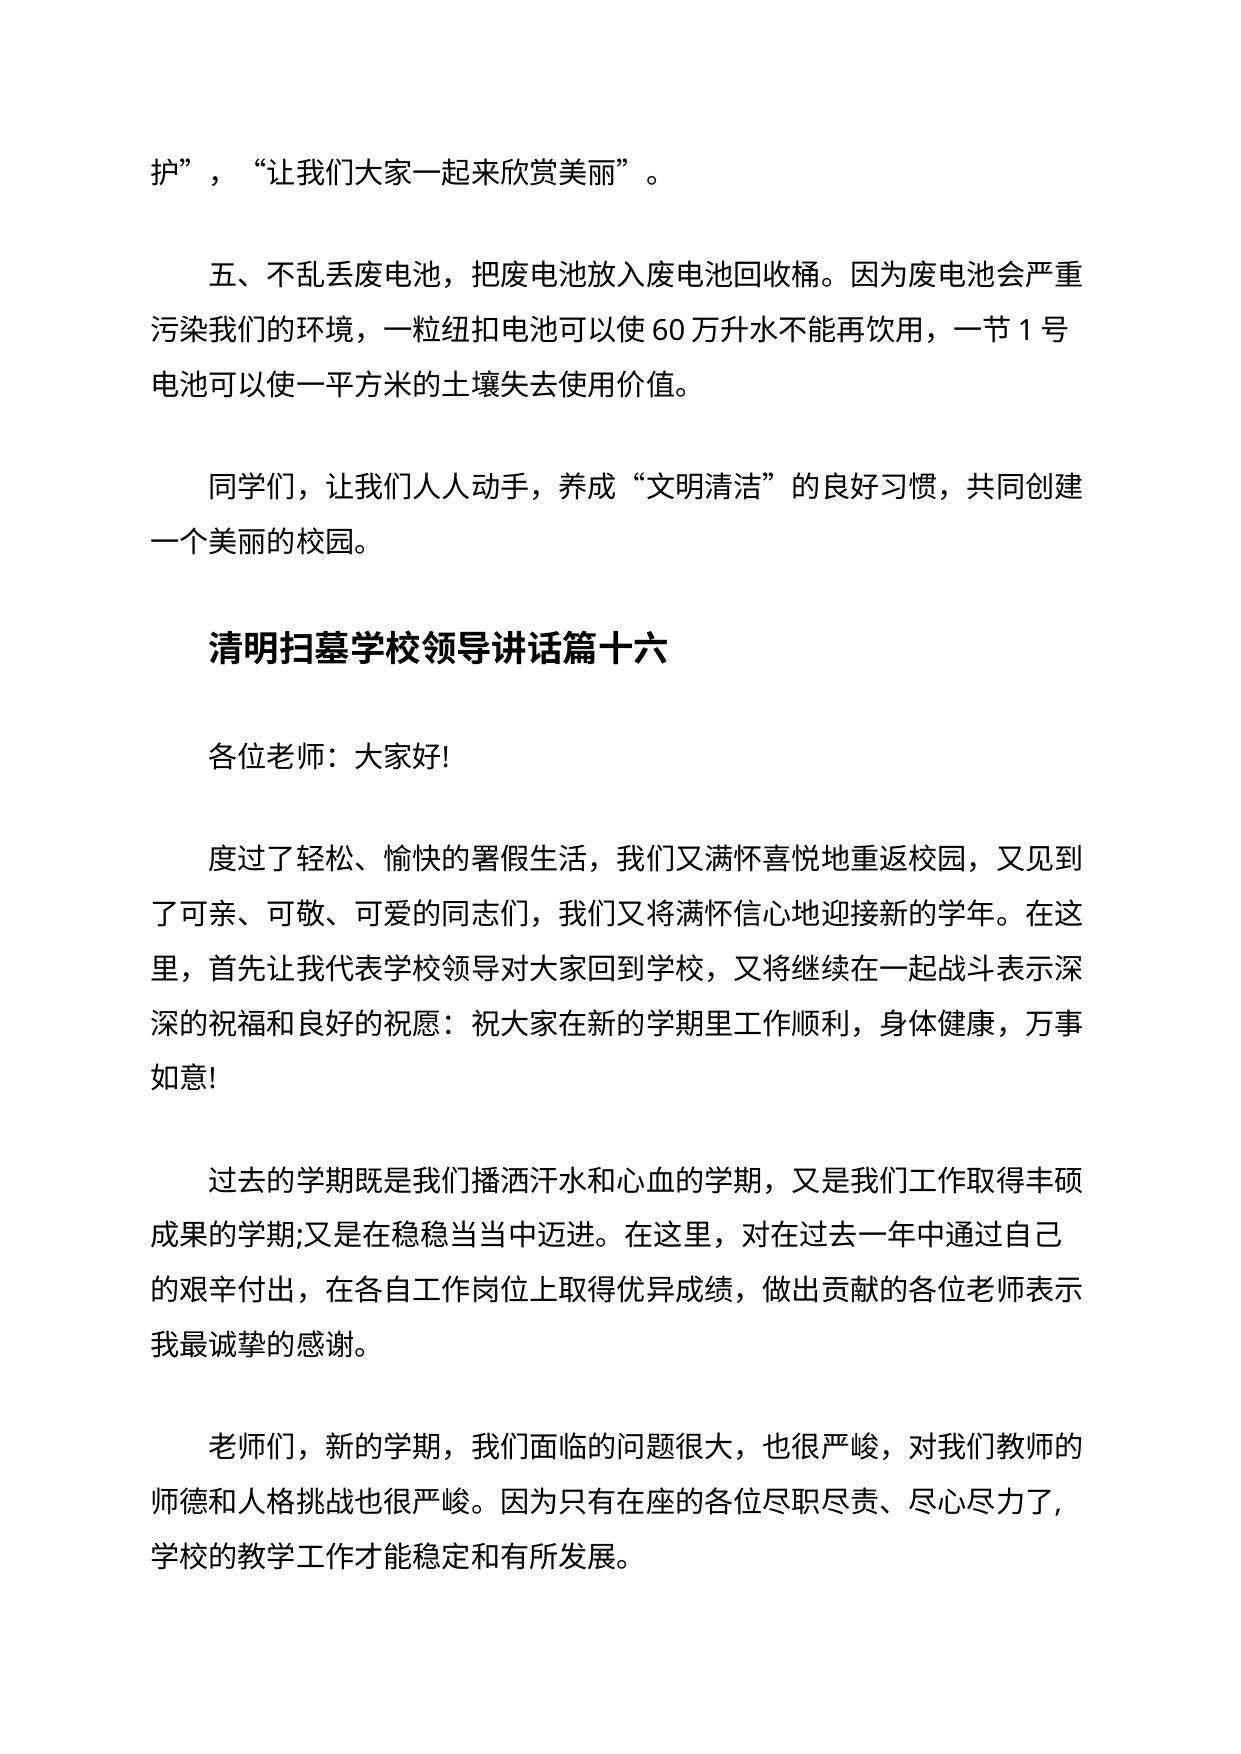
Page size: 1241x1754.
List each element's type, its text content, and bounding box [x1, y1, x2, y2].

text 各位老师：大家好! [150, 733, 1090, 776]
text 同学们，让我们人人动手，养成“文明清洁”的良好习惯，共同创建一个美丽的校园。 [150, 463, 1090, 561]
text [150, 150, 1090, 192]
text 清明扫墓学校领导讲话篇十六 [150, 620, 1090, 671]
text 度过了轻松、愉快的署假生活，我们又满怀喜悦地重返校园，又见到了可亲、可敬、可爱的同志们，我们又将满怀信心地迎接新的学年。在这里，首先让我代表学校领导对大家回到学校，又将继续在一起战斗表示深深的祝福和良好的祝愿：祝大家在新的学期里工作顺利，身体健康，万事如意! [150, 836, 1090, 1097]
text 过去的学期既是我们播洒汗水和心血的学期，又是我们工作取得丰硕成果的学期;又是在稳稳当当中迈进。在这里，对在过去一年中通过自己的艰辛付出，在各自工作岗位上取得优异成绩，做出贡献的各位老师表示我最诚挚的感谢。 [150, 1157, 1090, 1364]
text 五、不乱丢废电池，把废电池放入废电池回收桶。因为废电池会严重污染我们的环境，一粒纽扣电池可以使60万升水不能再饮用，一节1号电池可以使一平方米的土壤失去使用价值。 [150, 252, 1090, 404]
text 老师们，新的学期，我们面临的问题很大，也很严峻，对我们教师的师德和人格挑战也很严峻。因为只有在座的各位尽职尽责、尽心尽力了,学校的教学工作才能稳定和有所发展。 [150, 1424, 1090, 1576]
